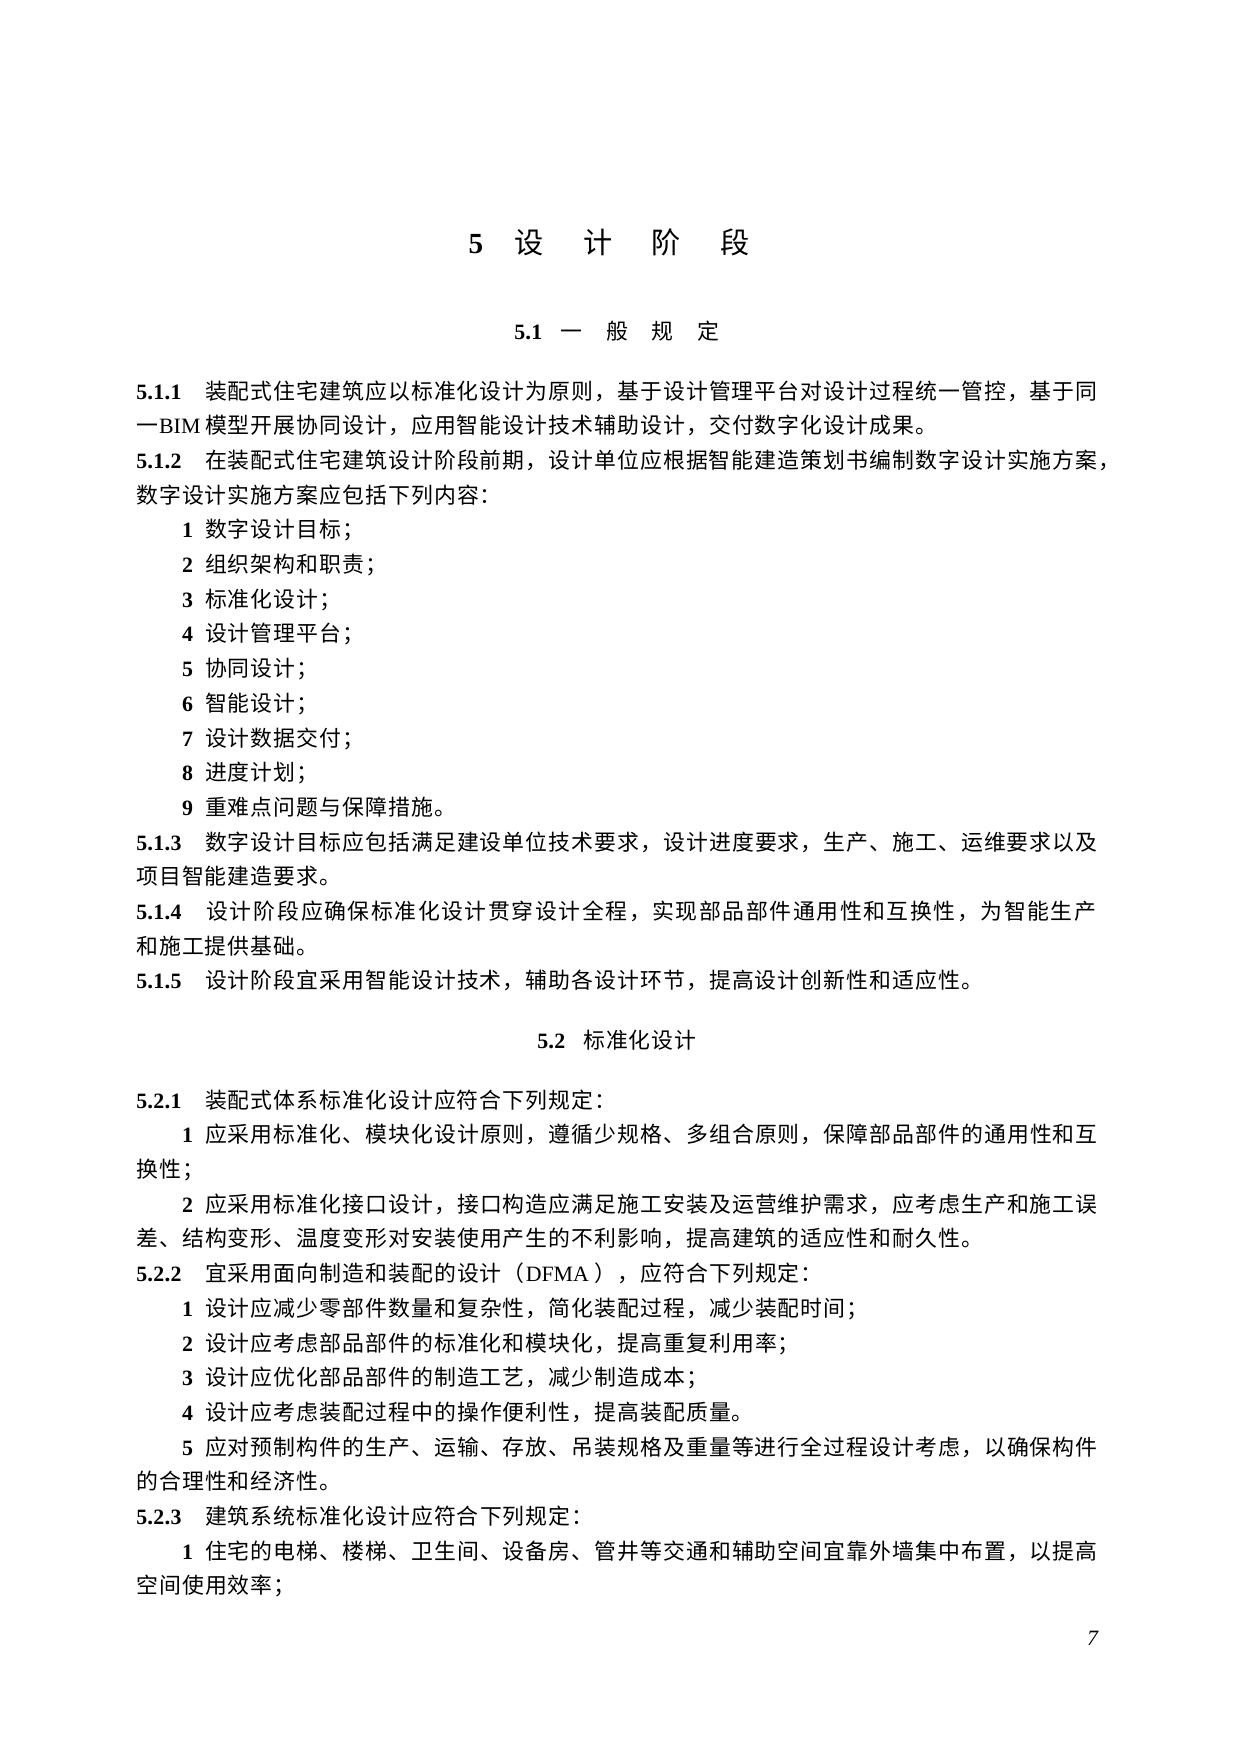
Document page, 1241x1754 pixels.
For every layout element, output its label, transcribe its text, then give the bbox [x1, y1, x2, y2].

text 2 组织架构和职责； [136, 546, 1098, 580]
text 4 设计管理平台； [136, 615, 1098, 650]
text 2 应采用标准化接口设计，接口构造应满足施工安装及运营维护需求，应考虑生产和施工误差、结构变形、温度变形对安装使用产生的不利影响，提高建筑的适应性和耐久性。 [136, 1185, 1098, 1255]
subtitle 5.2 标准化设计 [136, 1022, 1098, 1056]
text 2 设计应考虑部品部件的标准化和模块化，提高重复利用率； [136, 1324, 1098, 1359]
text 4 设计应考虑装配过程中的操作便利性，提高装配质量。 [136, 1393, 1098, 1428]
text 5.1.2 在装配式住宅建筑设计阶段前期，设计单位应根据智能建造策划书编制数字设计实施方案，数字设计实施方案应包括下列内容： [136, 442, 1098, 511]
text 5.1.5 设计阶段宜采用智能设计技术，辅助各设计环节，提高设计创新性和适应性。 [136, 962, 1098, 997]
text 5.1.3 数字设计目标应包括满足建设单位技术要求，设计进度要求，生产、施工、运维要求以及项目智能建造要求。 [136, 823, 1098, 892]
text 6 智能设计； [136, 684, 1098, 719]
text 7 设计数据交付； [136, 719, 1098, 754]
text 5.1.1 装配式住宅建筑应以标准化设计为原则，基于设计管理平台对设计过程统一管控，基于同一BIM模型开展协同设计，应用智能设计技术辅助设计，交付数字化设计成果。 [136, 372, 1098, 442]
text 3 标准化设计； [136, 580, 1098, 615]
text 1 数字设计目标； [136, 511, 1098, 546]
text 5.2.2 宜采用面向制造和装配的设计（DFMA），应符合下列规定： [136, 1255, 1098, 1289]
text 5 协同设计； [136, 650, 1098, 684]
text 1 应采用标准化、模块化设计原则，遵循少规格、多组合原则，保障部品部件的通用性和互换性； [136, 1116, 1098, 1185]
text 5 设 计 阶 段 [136, 206, 1098, 275]
text 1 住宅的电梯、楼梯、卫生间、设备房、管井等交通和辅助空间宜靠外墙集中布置，以提高空间使用效率； [136, 1532, 1098, 1602]
subtitle 5.1 一 般 规 定 [136, 312, 1098, 347]
text 5.1.4 设计阶段应确保标准化设计贯穿设计全程，实现部品部件通用性和互换性，为智能生产和施工提供基础。 [136, 892, 1098, 962]
text 5.2.1 装配式体系标准化设计应符合下列规定： [136, 1081, 1098, 1116]
text 8 进度计划； [136, 754, 1098, 788]
text 9 重难点问题与保障措施。 [136, 788, 1098, 823]
text 3 设计应优化部品部件的制造工艺，减少制造成本； [136, 1359, 1098, 1393]
text 5.2.3 建筑系统标准化设计应符合下列规定： [136, 1497, 1098, 1532]
text 5 应对预制构件的生产、运输、存放、吊装规格及重量等进行全过程设计考虑，以确保构件的合理性和经济性。 [136, 1428, 1098, 1497]
text 1 设计应减少零部件数量和复杂性，简化装配过程，减少装配时间； [136, 1289, 1098, 1324]
